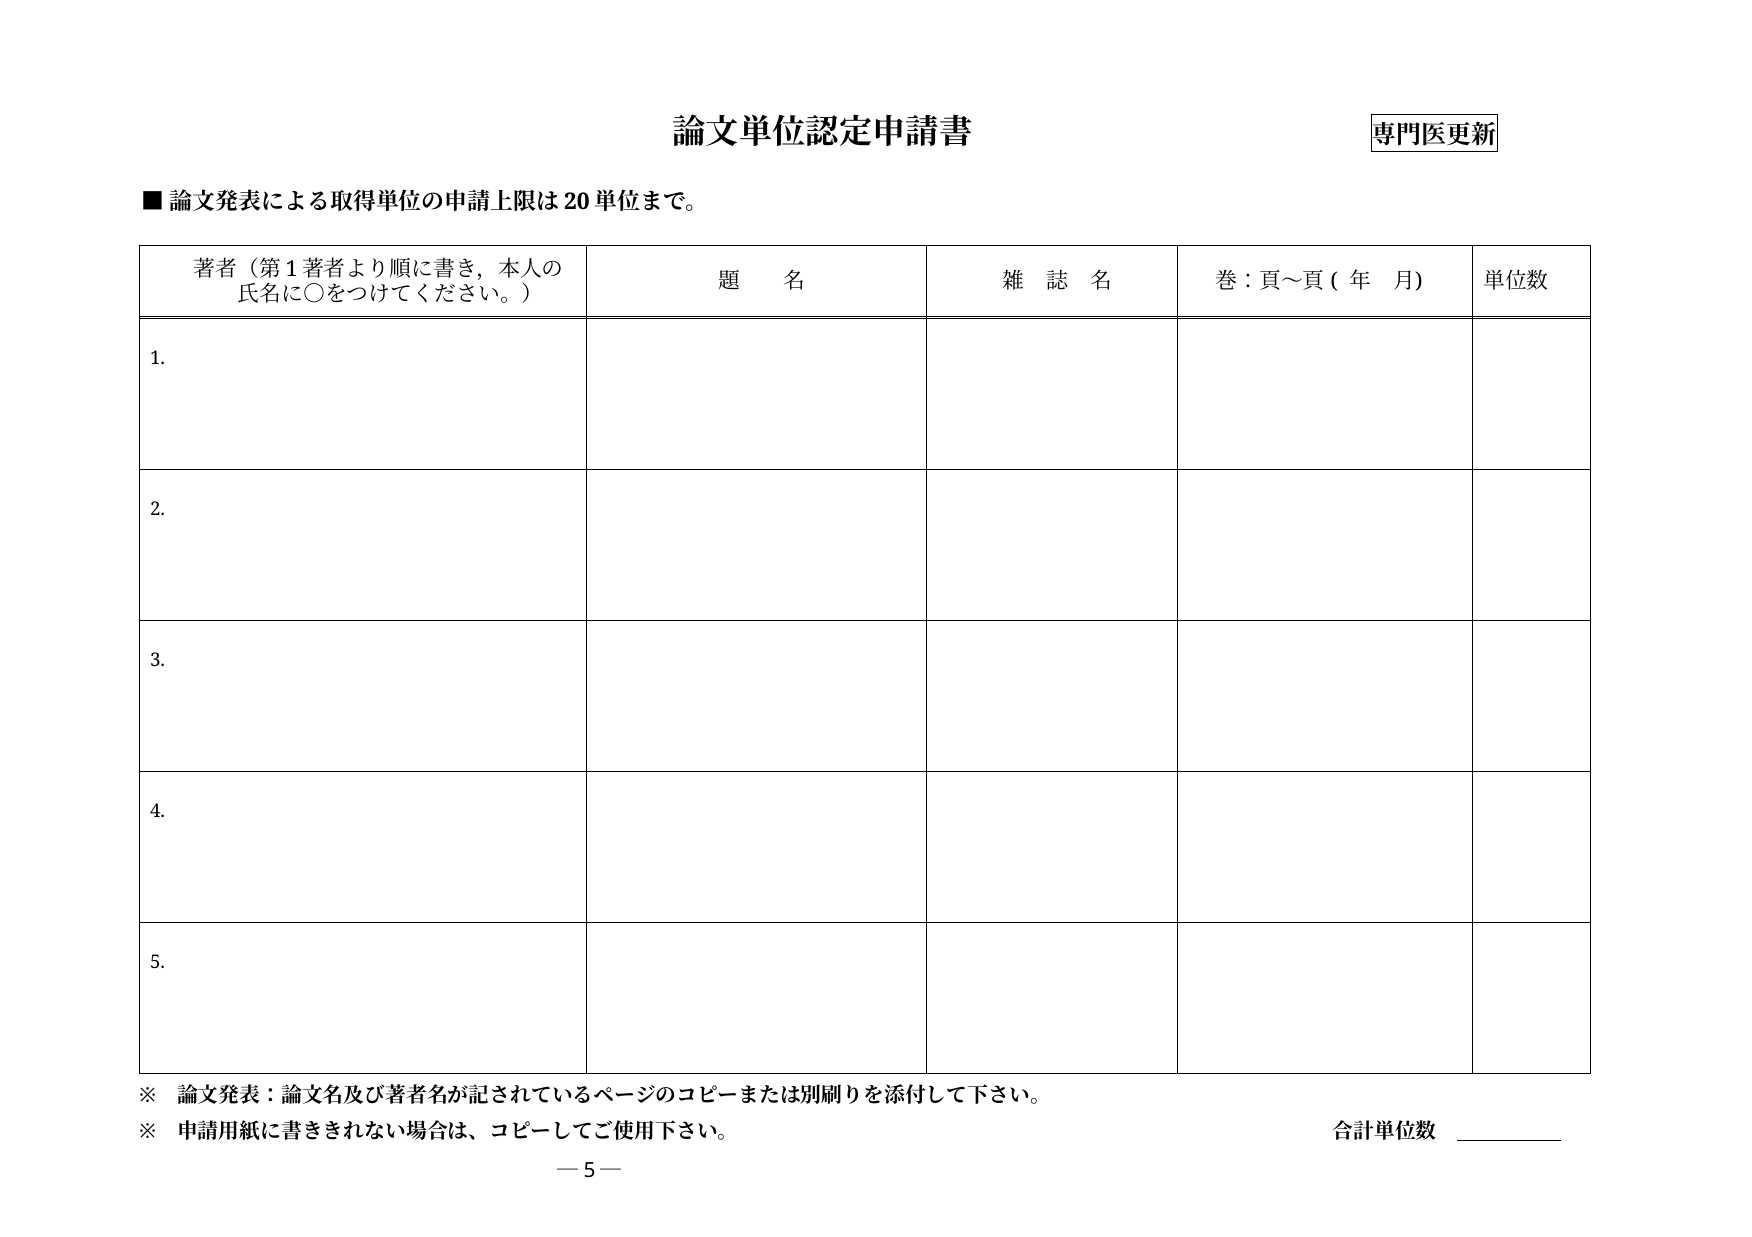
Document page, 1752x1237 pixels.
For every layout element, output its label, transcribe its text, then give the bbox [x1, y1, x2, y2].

table_header 雑 誌 名 [927, 246, 1177, 316]
table_cell [1178, 621, 1472, 771]
text ※ 申請用紙に書ききれない場合は、コピーしてご使用下さい。 合計単位数 [139, 1110, 1633, 1145]
text ※ 論文発表：論文名及び著者名が記されているページのコピーまたは別刷りを添付して下さい。 [139, 1074, 1633, 1110]
table_header 巻：頁～頁 ( 年 月) [1178, 246, 1472, 316]
table_cell [1178, 923, 1472, 1073]
table_cell [927, 470, 1177, 620]
table_cell [927, 621, 1177, 771]
table_cell 5. [140, 923, 586, 1073]
table_cell [1178, 319, 1472, 469]
table_header 著者（第1著者より順に書き，本人の 氏名に○をつけてください。） [140, 246, 586, 316]
text 論文単位認定申請書 専門医更新 [118, 108, 1633, 152]
table_cell [1473, 772, 1590, 922]
text ■ 論文発表による取得単位の申請上限は20単位まで。 [118, 183, 1633, 216]
table_cell [587, 319, 926, 469]
table_cell 2. [140, 470, 586, 620]
table_cell [1473, 470, 1590, 620]
table_cell [587, 470, 926, 620]
table_cell [927, 319, 1177, 469]
table_cell [1473, 923, 1590, 1073]
table_cell [927, 923, 1177, 1073]
table_cell [1178, 470, 1472, 620]
table_cell [587, 621, 926, 771]
table_cell [1473, 319, 1590, 469]
table_cell [1178, 772, 1472, 922]
table_cell 3. [140, 621, 586, 771]
table_header 題 名 [587, 246, 926, 316]
table_header 単位数 [1473, 246, 1590, 316]
table_cell [1473, 621, 1590, 771]
table_cell [587, 772, 926, 922]
table_cell [587, 923, 926, 1073]
table_cell [927, 772, 1177, 922]
table_cell 4. [140, 772, 586, 922]
table_cell 1. [140, 319, 586, 469]
